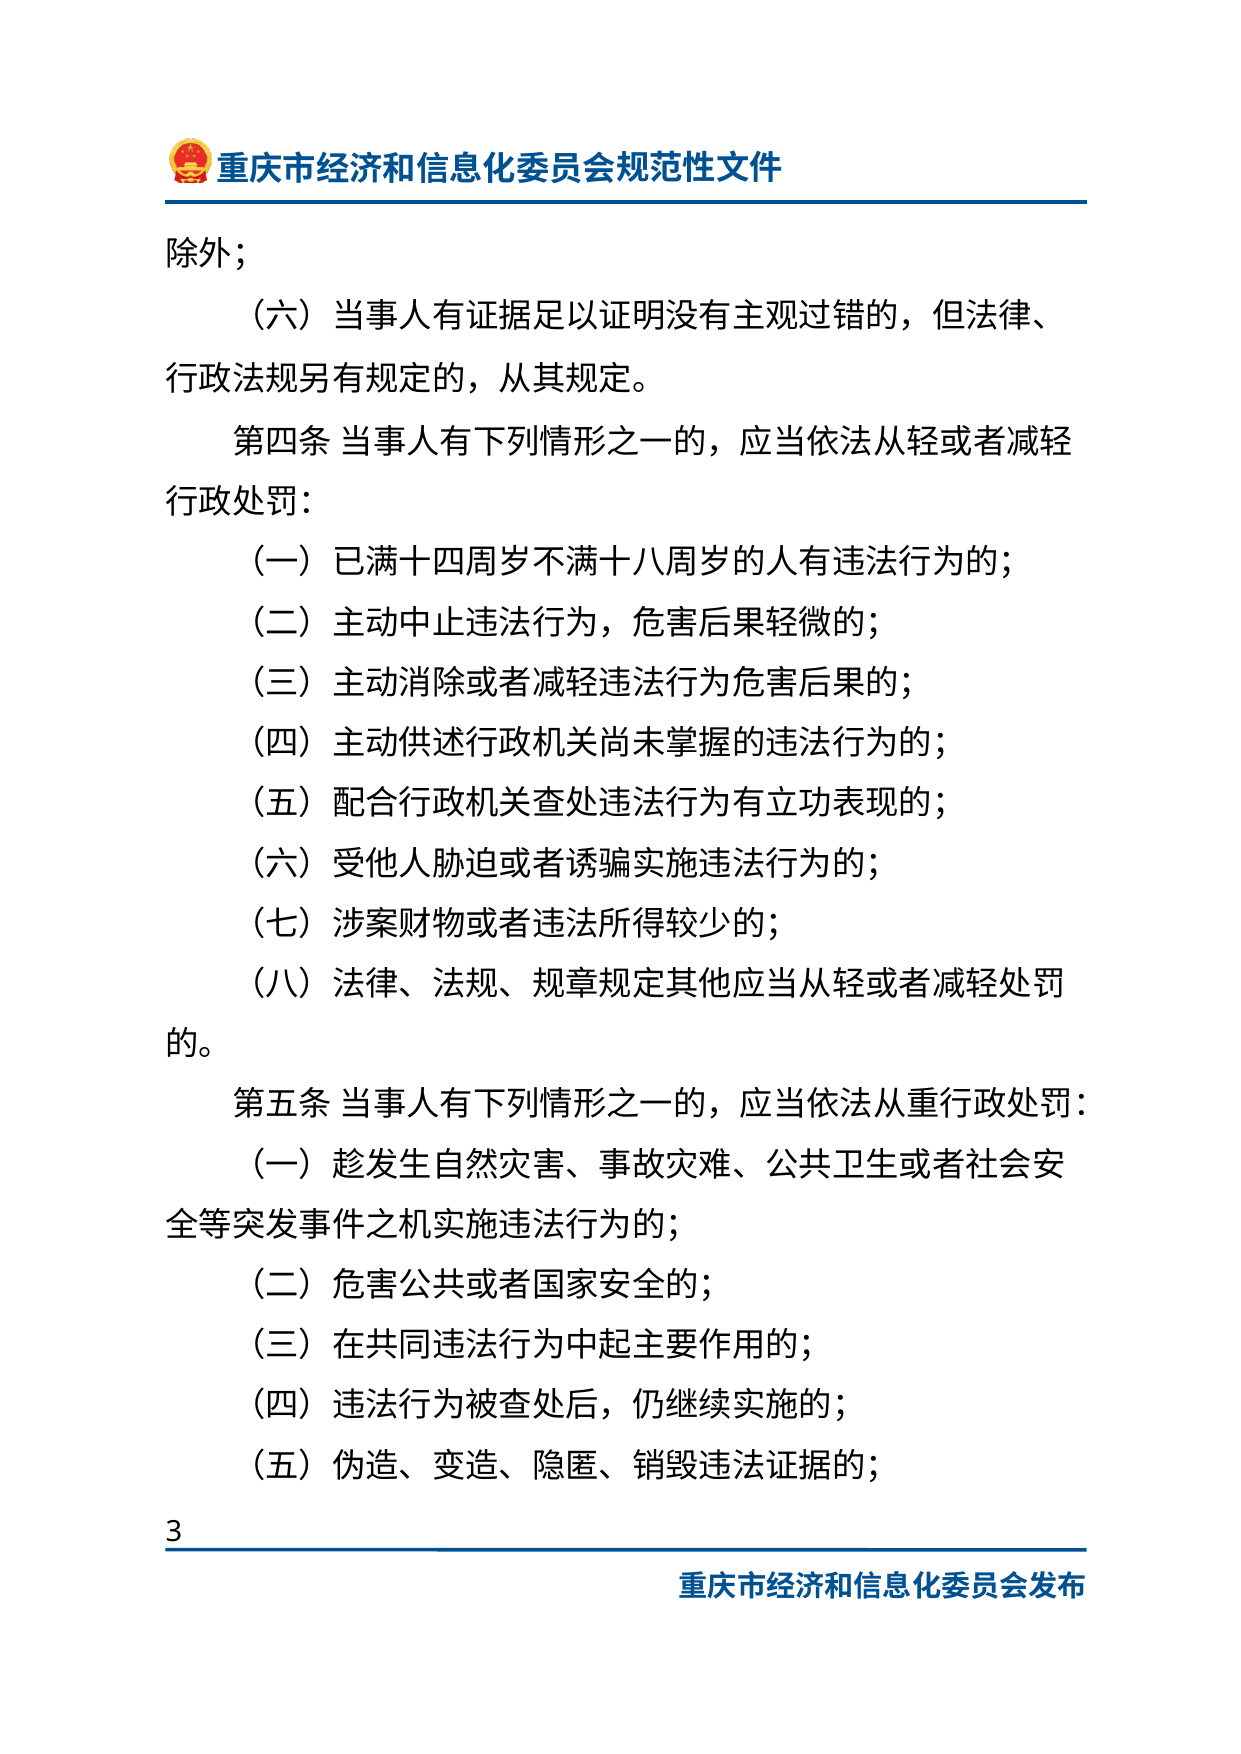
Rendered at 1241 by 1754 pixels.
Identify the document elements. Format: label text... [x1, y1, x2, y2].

text （五）伪造、变造、隐匿、销毁违法证据的； [165, 1426, 1087, 1487]
text （五）违法行为在二年内未被发现的，但法律另有规定的除外； [165, 215, 1087, 278]
text （三）主动消除或者减轻违法行为危害后果的； [165, 644, 1087, 704]
text （六）当事人有证据足以证明没有主观过错的，但法律、行政法规另有规定的，从其规定。 [165, 278, 1087, 403]
text （二）主动中止违法行为，危害后果轻微的； [165, 583, 1087, 644]
text （五）配合行政机关查处违法行为有立功表现的； [165, 764, 1087, 824]
text （七）涉案财物或者违法所得较少的； [165, 884, 1087, 945]
text 第四条 当事人有下列情形之一的，应当依法从轻或者减轻行政处罚： [165, 403, 1087, 523]
text （三）在共同违法行为中起主要作用的； [165, 1306, 1087, 1366]
text （二）危害公共或者国家安全的； [165, 1246, 1087, 1306]
text （八）法律、法规、规章规定其他应当从轻或者减轻处罚的。 [165, 945, 1087, 1065]
picture [165, 136, 216, 187]
text （六）受他人胁迫或者诱骗实施违法行为的； [165, 824, 1087, 884]
text （四）违法行为被查处后，仍继续实施的； [165, 1366, 1087, 1426]
text 第五条 当事人有下列情形之一的，应当依法从重行政处罚： [165, 1065, 1087, 1125]
text （一）已满十四周岁不满十八周岁的人有违法行为的； [165, 523, 1087, 583]
text （一）趁发生自然灾害、事故灾难、公共卫生或者社会安全等突发事件之机实施违法行为的； [165, 1125, 1087, 1246]
text （四）主动供述行政机关尚未掌握的违法行为的； [165, 704, 1087, 764]
